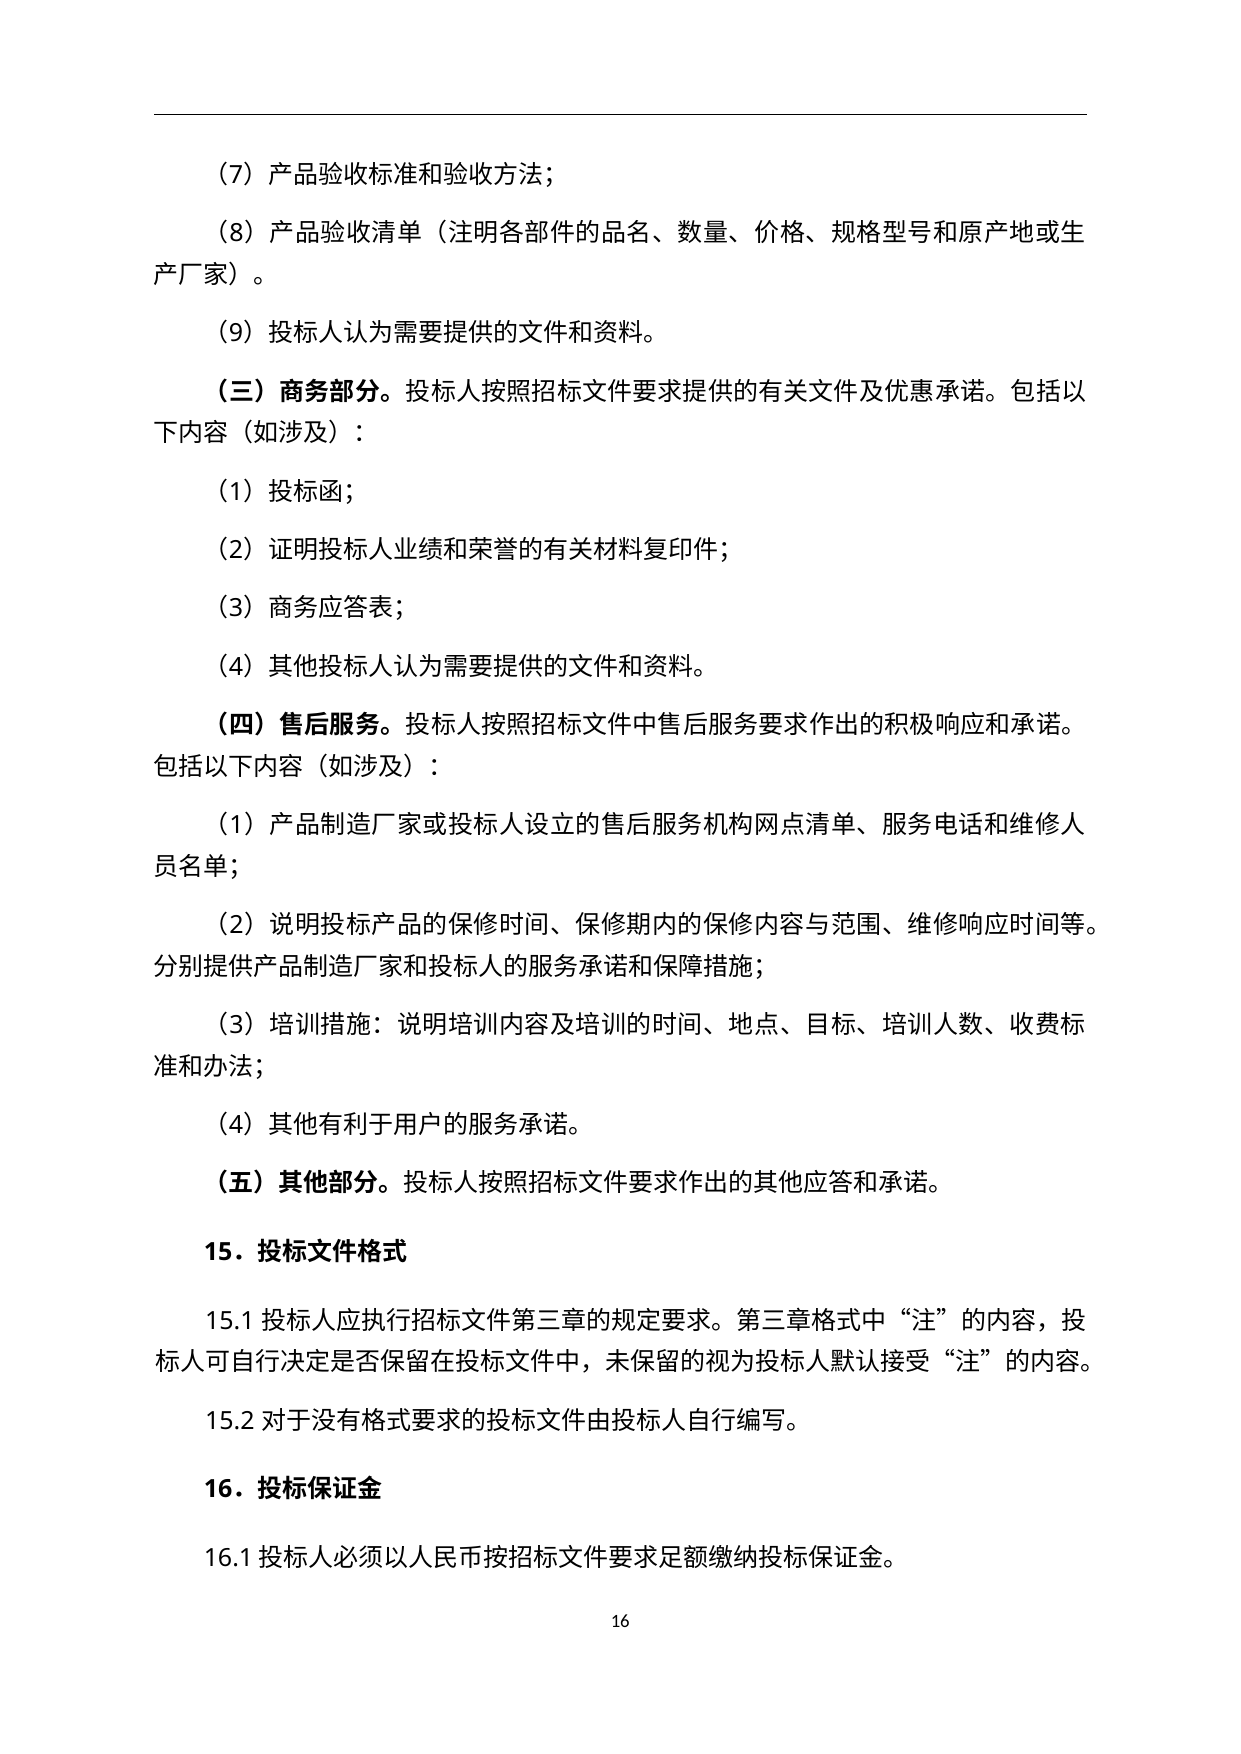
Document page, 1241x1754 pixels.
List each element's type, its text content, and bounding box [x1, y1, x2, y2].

subtitle 16．投标保证金 [153, 1464, 1087, 1506]
text （三）商务部分。投标人按照招标文件要求提供的有关文件及优惠承诺。包括以下内容（如涉及）： [153, 367, 1087, 450]
text （3）商务应答表； [153, 583, 1087, 625]
text （3）培训措施：说明培训内容及培训的时间、地点、目标、培训人数、收费标准和办法； [153, 1000, 1087, 1083]
text （1）投标函； [153, 467, 1087, 508]
subtitle 15．投标文件格式 [153, 1227, 1087, 1269]
text （4）其他投标人认为需要提供的文件和资料。 [153, 642, 1087, 683]
text （9）投标人认为需要提供的文件和资料。 [153, 308, 1087, 350]
text （2）说明投标产品的保修时间、保修期内的保修内容与范围、维修响应时间等。分别提供产品制造厂家和投标人的服务承诺和保障措施； [153, 900, 1087, 983]
text 15.2 对于没有格式要求的投标文件由投标人自行编写。 [155, 1396, 1087, 1437]
text （五）其他部分。投标人按照招标文件要求作出的其他应答和承诺。 [153, 1158, 1087, 1200]
text 16.1投标人必须以人民币按招标文件要求足额缴纳投标保证金。 [153, 1533, 1087, 1575]
text （1）产品制造厂家或投标人设立的售后服务机构网点清单、服务电话和维修人员名单； [153, 800, 1087, 883]
text （2）证明投标人业绩和荣誉的有关材料复印件； [153, 525, 1087, 567]
text （7）产品验收标准和验收方法； [153, 150, 1087, 192]
text （8）产品验收清单（注明各部件的品名、数量、价格、规格型号和原产地或生产厂家）。 [153, 208, 1087, 292]
text （四）售后服务。投标人按照招标文件中售后服务要求作出的积极响应和承诺。包括以下内容（如涉及）： [153, 700, 1087, 783]
text 15.1 投标人应执行招标文件第三章的规定要求。第三章格式中“注”的内容，投标人可自行决定是否保留在投标文件中，未保留的视为投标人默认接受“注”的内容。 [155, 1296, 1087, 1379]
text （4）其他有利于用户的服务承诺。 [153, 1100, 1087, 1142]
